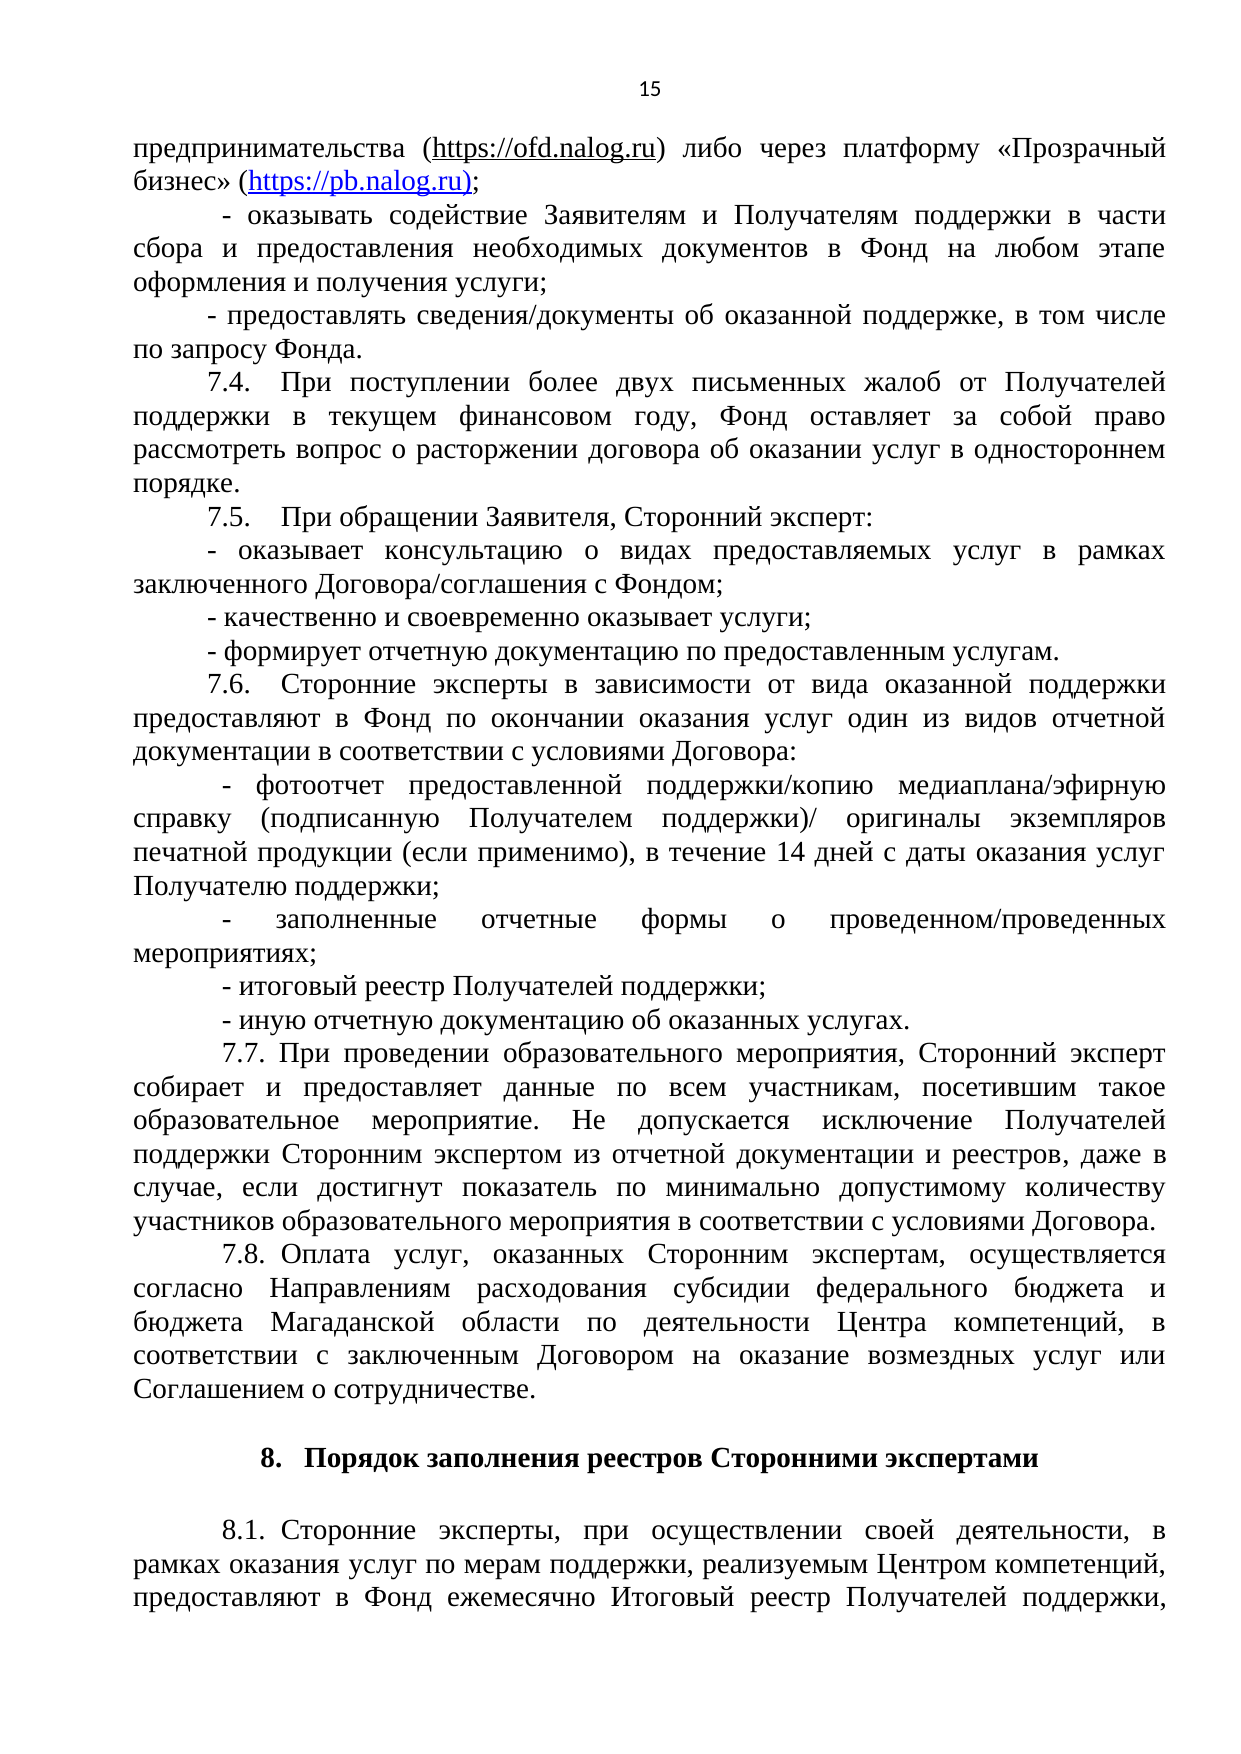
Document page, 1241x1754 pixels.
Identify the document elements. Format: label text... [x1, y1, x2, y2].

text - фотоотчет предоставленной поддержки/копию медиаплана/эфирную справку (подписанную Получателем поддержки)/ оригиналы экземпляров печатной продукции (если применимо), в течение 14 дней с даты оказания услуг Получателю поддержки; [133, 767, 1167, 901]
list При поступлении более двух письменных жалоб от Получателей поддержки в текущем финансовом году, Фонд оставляет за собой право рассмотреть вопрос о расторжении договора об оказании услуг в одностороннем порядке. [133, 364, 1167, 499]
text - оказывает консультацию о видах предоставляемых услуг в рамках заключенного Договора/соглашения с Фондом; [133, 532, 1167, 599]
text - качественно и своевременно оказывает услуги; [133, 599, 1167, 633]
text - иную отчетную документацию об оказанных услугах. [133, 1002, 1167, 1035]
text - формирует отчетную документацию по предоставленным услугам. [133, 633, 1167, 666]
list Порядок заполнения реестров Сторонними экспертами [133, 1440, 1167, 1473]
text - итоговый реестр Получателей поддержки; [133, 968, 1167, 1002]
list Сторонние эксперты в зависимости от вида оказанной поддержки предоставляют в Фонд по окончании оказания услуг один из видов отчетной документации в соответствии с условиями Договора: [133, 666, 1167, 767]
list При обращении Заявителя, Сторонний эксперт: [133, 499, 1167, 532]
text 7.8. Оплата услуг, оказанных Сторонним экспертам, осуществляется согласно Направлениям расходования субсидии федерального бюджета и бюджета Магаданской области по деятельности Центра компетенций, в соответствии с заключенным Договором на оказание возмездных услуг или Соглашением о сотрудничестве. [133, 1237, 1167, 1404]
text - предоставлять сведения/документы об оказанной поддержке, в том числе по запросу Фонда. [133, 297, 1167, 364]
text - оказывать содействие Заявителям и Получателям поддержки в части сбора и предоставления необходимых документов в Фонд на любом этапе оформления и получения услуги; [133, 197, 1167, 297]
text - заполненные отчетные формы о проведенном/проведенных мероприятиях; [133, 901, 1167, 968]
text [133, 130, 1167, 197]
text 7.7. При проведении образовательного мероприятия, Сторонний эксперт собирает и предоставляет данные по всем участникам, посетившим такое образовательное мероприятие. Не допускается исключение Получателей поддержки Сторонним экспертом из отчетной документации и реестров, даже в случае, если достигнут показатель по минимально допустимому количеству участников образовательного мероприятия в соответствии с условиями Договора. [133, 1035, 1167, 1237]
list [133, 1512, 1167, 1613]
